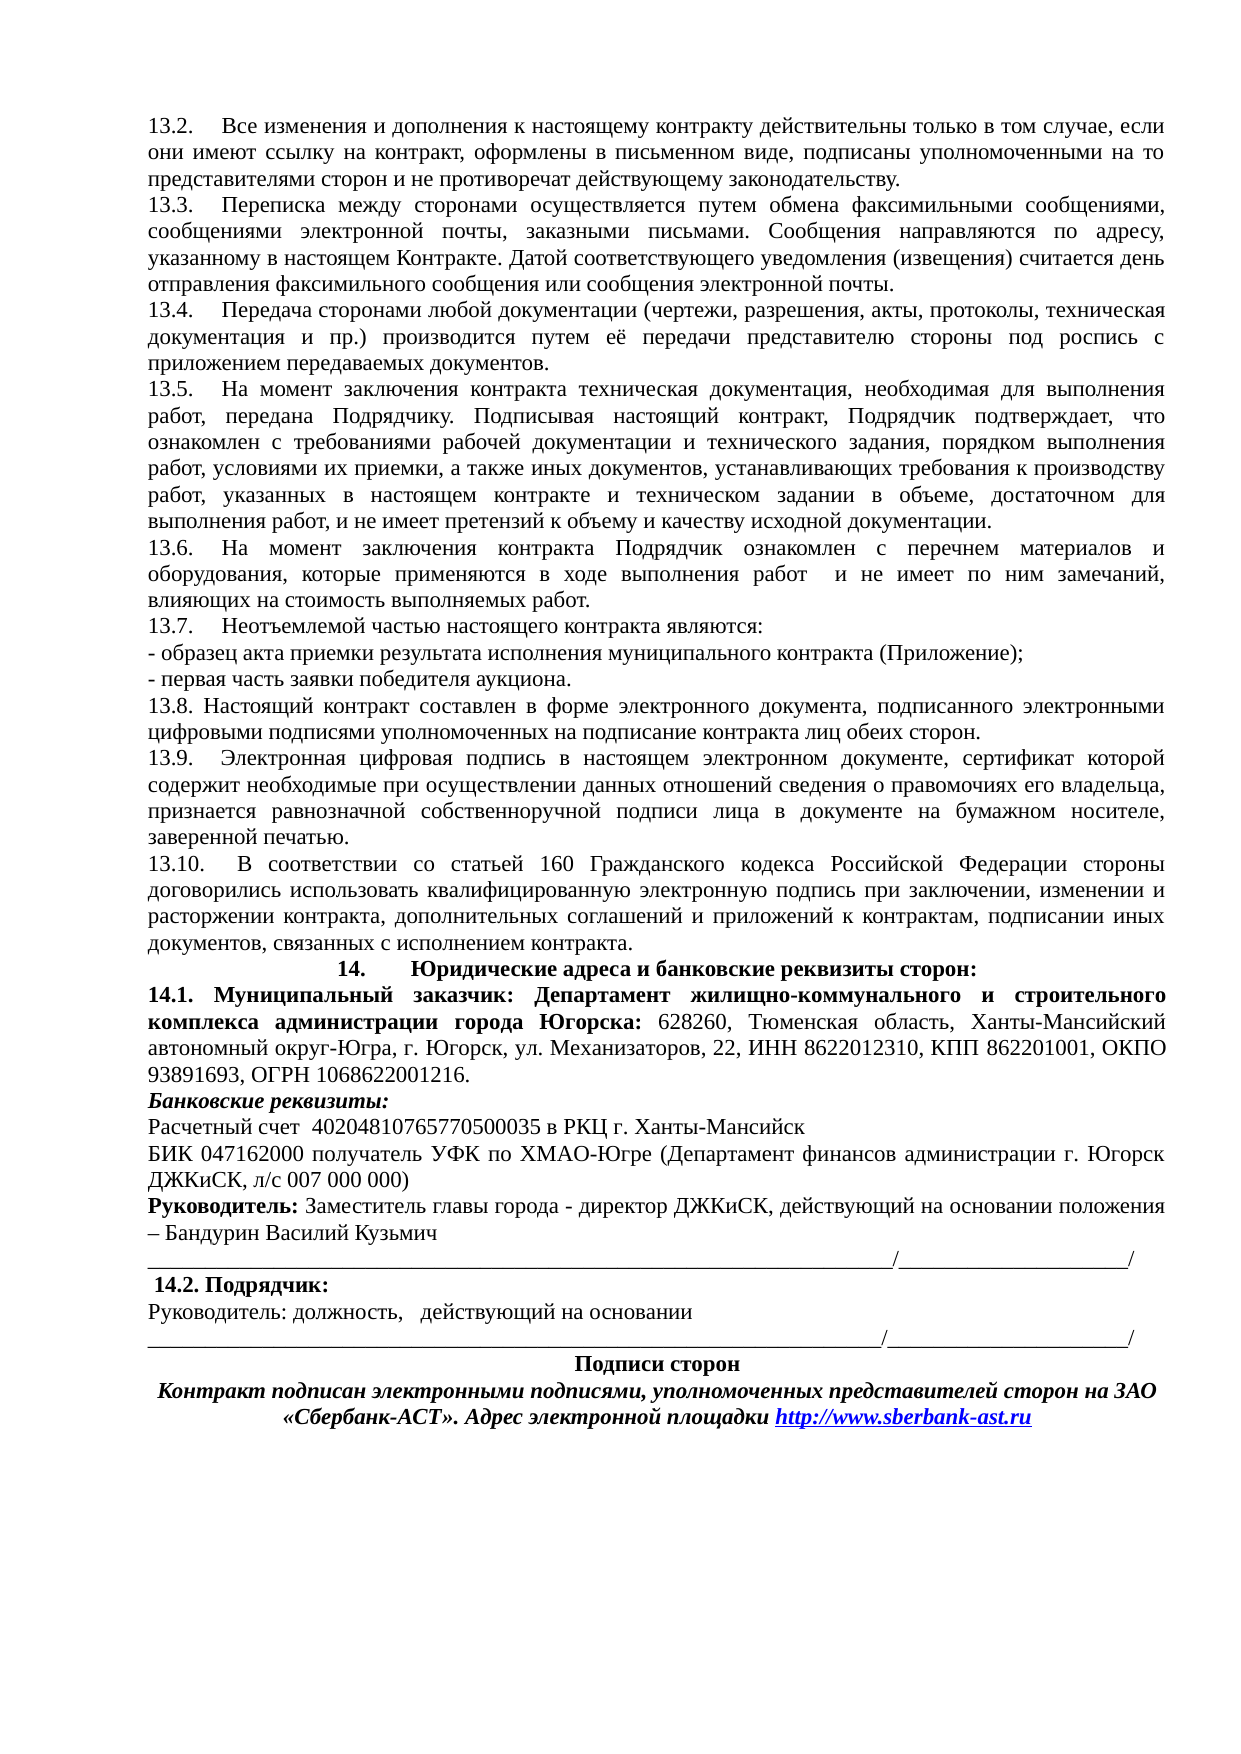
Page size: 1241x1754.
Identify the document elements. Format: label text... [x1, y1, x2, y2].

list Передача сторонами любой документации (чертежи, разрешения, акты, протоколы, техническая документация и пр.) производится путем её передачи представителю стороны под роспись с приложением передаваемых документов. [148, 296, 1167, 375]
list Переписка между сторонами осуществляется путем обмена факсимильными сообщениями, сообщениями электронной почты, заказными письмами. Сообщения направляются по адресу, указанному в настоящем Контракте. Датой соответствующего уведомления (извещения) считается день отправления факсимильного сообщения или сообщения электронной почты. [148, 191, 1167, 296]
text Банковские реквизиты: [148, 1087, 1167, 1113]
text - первая часть заявки победителя аукциона. [148, 665, 1167, 692]
text 13.8. Настоящий контракт составлен в форме электронного документа, подписанного электронными цифровыми подписями уполномоченных на подписание контракта лиц обеих сторон. [148, 692, 1167, 744]
text Руководитель: Заместитель главы города - директор ДЖКиСК, действующий на основании положения – Бандурин Василий Кузьмич [148, 1192, 1167, 1245]
text _________________________________________________________________/____________________/ [148, 1245, 1167, 1271]
text 13.9. Электронная цифровая подпись в настоящем электронном документе, сертификат которой содержит необходимые при осуществлении данных отношений сведения о правомочиях его владельца, признается равнозначной собственноручной подписи лица в документе на бумажном носителе, заверенной печатью. [148, 744, 1167, 850]
list Юридические адреса и банковские реквизиты сторон: [148, 955, 1167, 982]
text Контракт подписан электронными подписями, уполномоченных представителей сторон на ЗАО «Сбербанк-АСТ». Адрес электронной площадки http://www.sberbank-ast.ru [148, 1377, 1167, 1429]
text ________________________________________________________________/_____________________/ [148, 1324, 1167, 1351]
text Руководитель: должность, действующий на основании [148, 1298, 1167, 1324]
text Расчетный счет 40204810765770500035 в РКЦ г. Ханты-Мансийск [148, 1113, 1167, 1140]
text 14.2. Подрядчик: [148, 1271, 1167, 1298]
list Неотъемлемой частью настоящего контракта являются: [148, 613, 1167, 639]
list На момент заключения контракта Подрядчик ознакомлен с перечнем материалов и оборудования, которые применяются в ходе выполнения работ и не имеет по ним замечаний, влияющих на стоимость выполняемых работ. [148, 533, 1167, 613]
text Подписи сторон [148, 1351, 1167, 1377]
text 13.10. В соответствии со статьей 160 Гражданского кодекса Российской Федерации стороны договорились использовать квалифицированную электронную подпись при заключении, изменении и расторжении контракта, дополнительных соглашений и приложений к контрактам, подписании иных документов, связанных с исполнением контракта. [148, 850, 1167, 955]
list Все изменения и дополнения к настоящему контракту действительны только в том случае, если они имеют ссылку на контракт, оформлены в письменном виде, подписаны уполномоченными на то представителями сторон и не противоречат действующему законодательству. [148, 112, 1167, 191]
text 14.1. Муниципальный заказчик: Департамент жилищно-коммунального и строительного комплекса администрации города Югорска: 628260, Тюменская область, Ханты-Мансийский автономный округ-Югра, г. Югорск, ул. Механизаторов, 22, ИНН 8622012310, КПП 862201001, ОКПО 93891693, ОГРН 1068622001216. [148, 982, 1167, 1087]
text - образец акта приемки результата исполнения муниципального контракта (Приложение); [148, 639, 1167, 665]
list На момент заключения контракта техническая документация, необходимая для выполнения работ, передана Подрядчику. Подписывая настоящий контракт, Подрядчик подтверждает, что ознакомлен с требованиями рабочей документации и технического задания, порядком выполнения работ, условиями их приемки, а также иных документов, устанавливающих требования к производству работ, указанных в настоящем контракте и техническом задании в объеме, достаточном для выполнения работ, и не имеет претензий к объему и качеству исходной документации. [148, 375, 1167, 533]
text БИК 047162000 получатель УФК по ХМАО-Югре (Департамент финансов администрации г. Югорск ДЖКиСК, л/с 007 000 000) [148, 1140, 1167, 1192]
